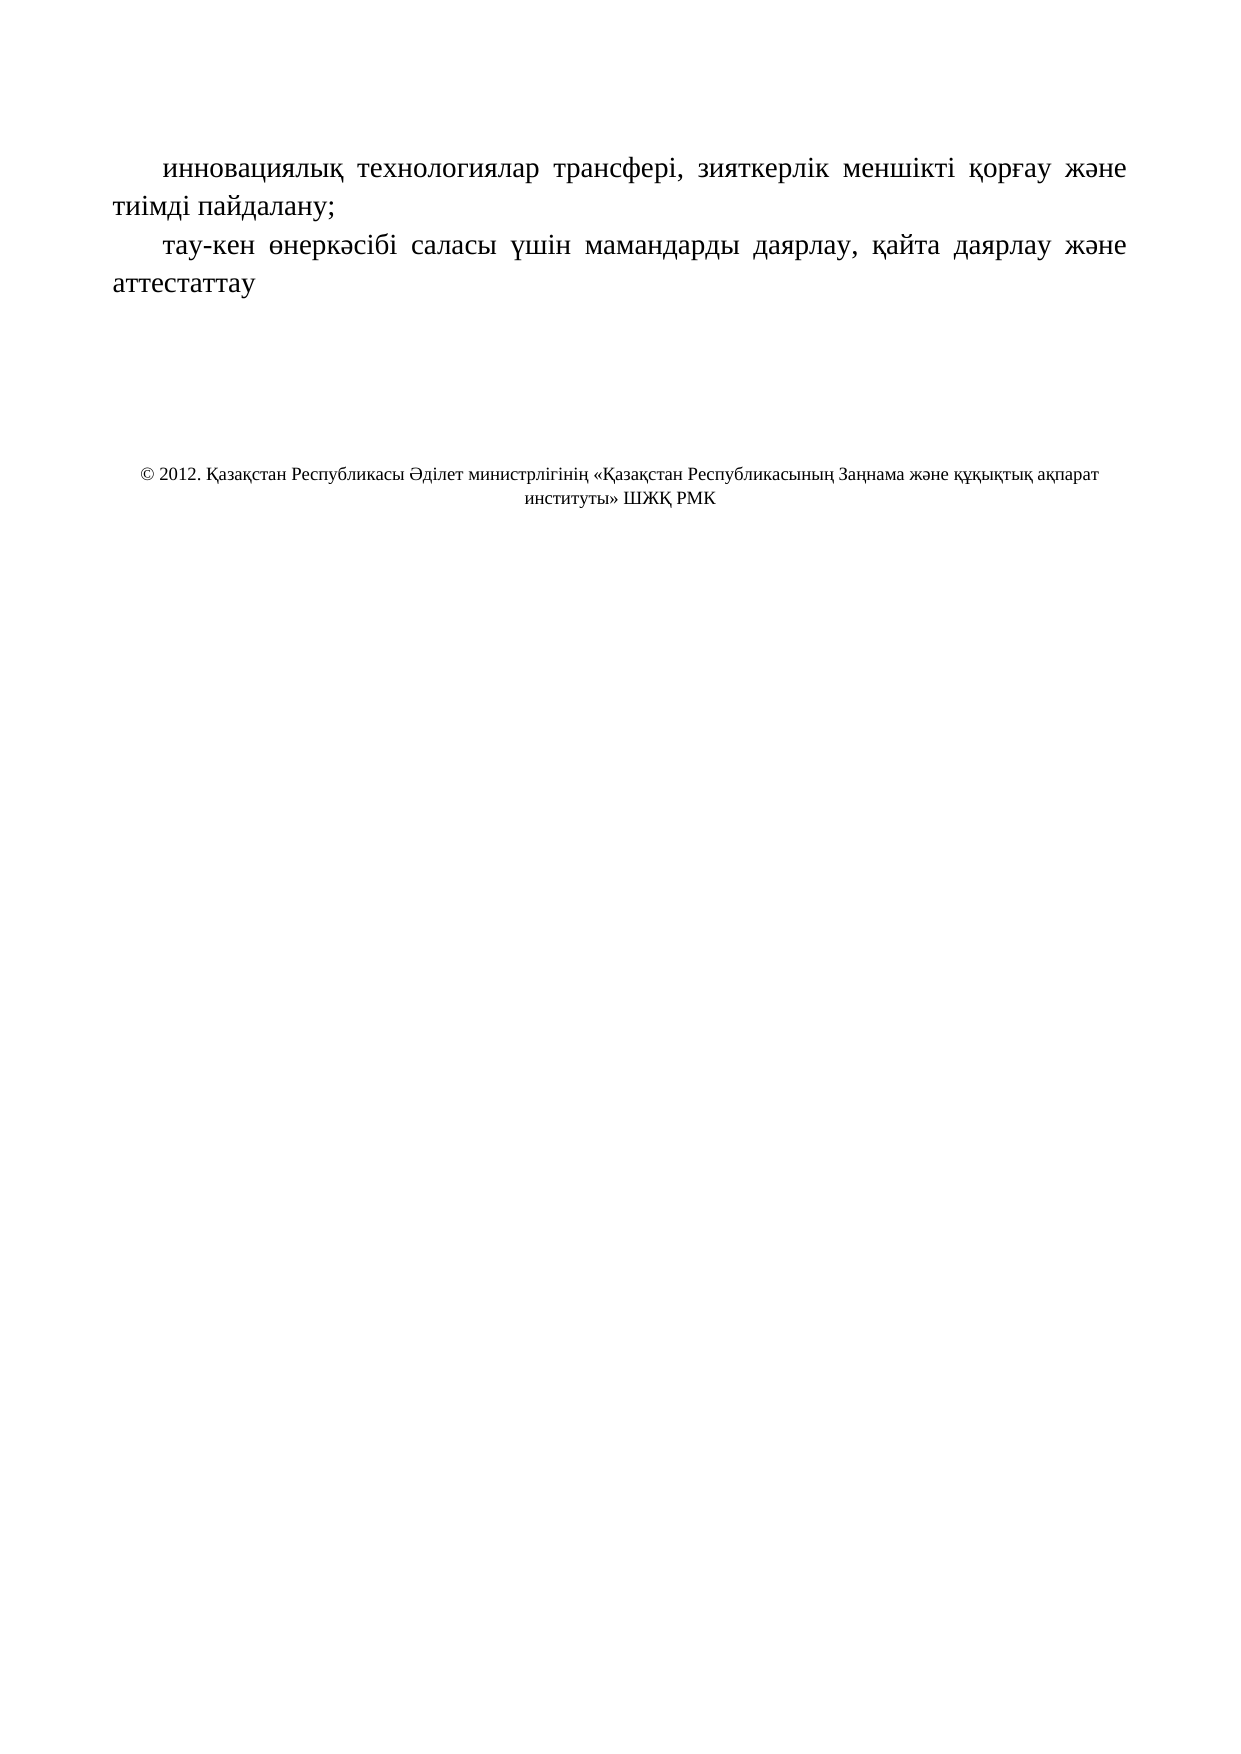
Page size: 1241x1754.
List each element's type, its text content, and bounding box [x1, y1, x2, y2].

text тау-кен өнеркәсібі саласы үшін мамандарды даярлау, қайта даярлау және аттестаттау [112, 227, 1128, 299]
text инновациялық технологиялар трансфері, зияткерлік меншікті қорғау және тиімді пайдалану; [112, 150, 1128, 222]
text © 2012. Қазақстан Республикасы Әділет министрлігінің «Қазақстан Республикасының Заңнама және құқықтық ақпарат институты» ШЖҚ РМК [112, 462, 1128, 509]
